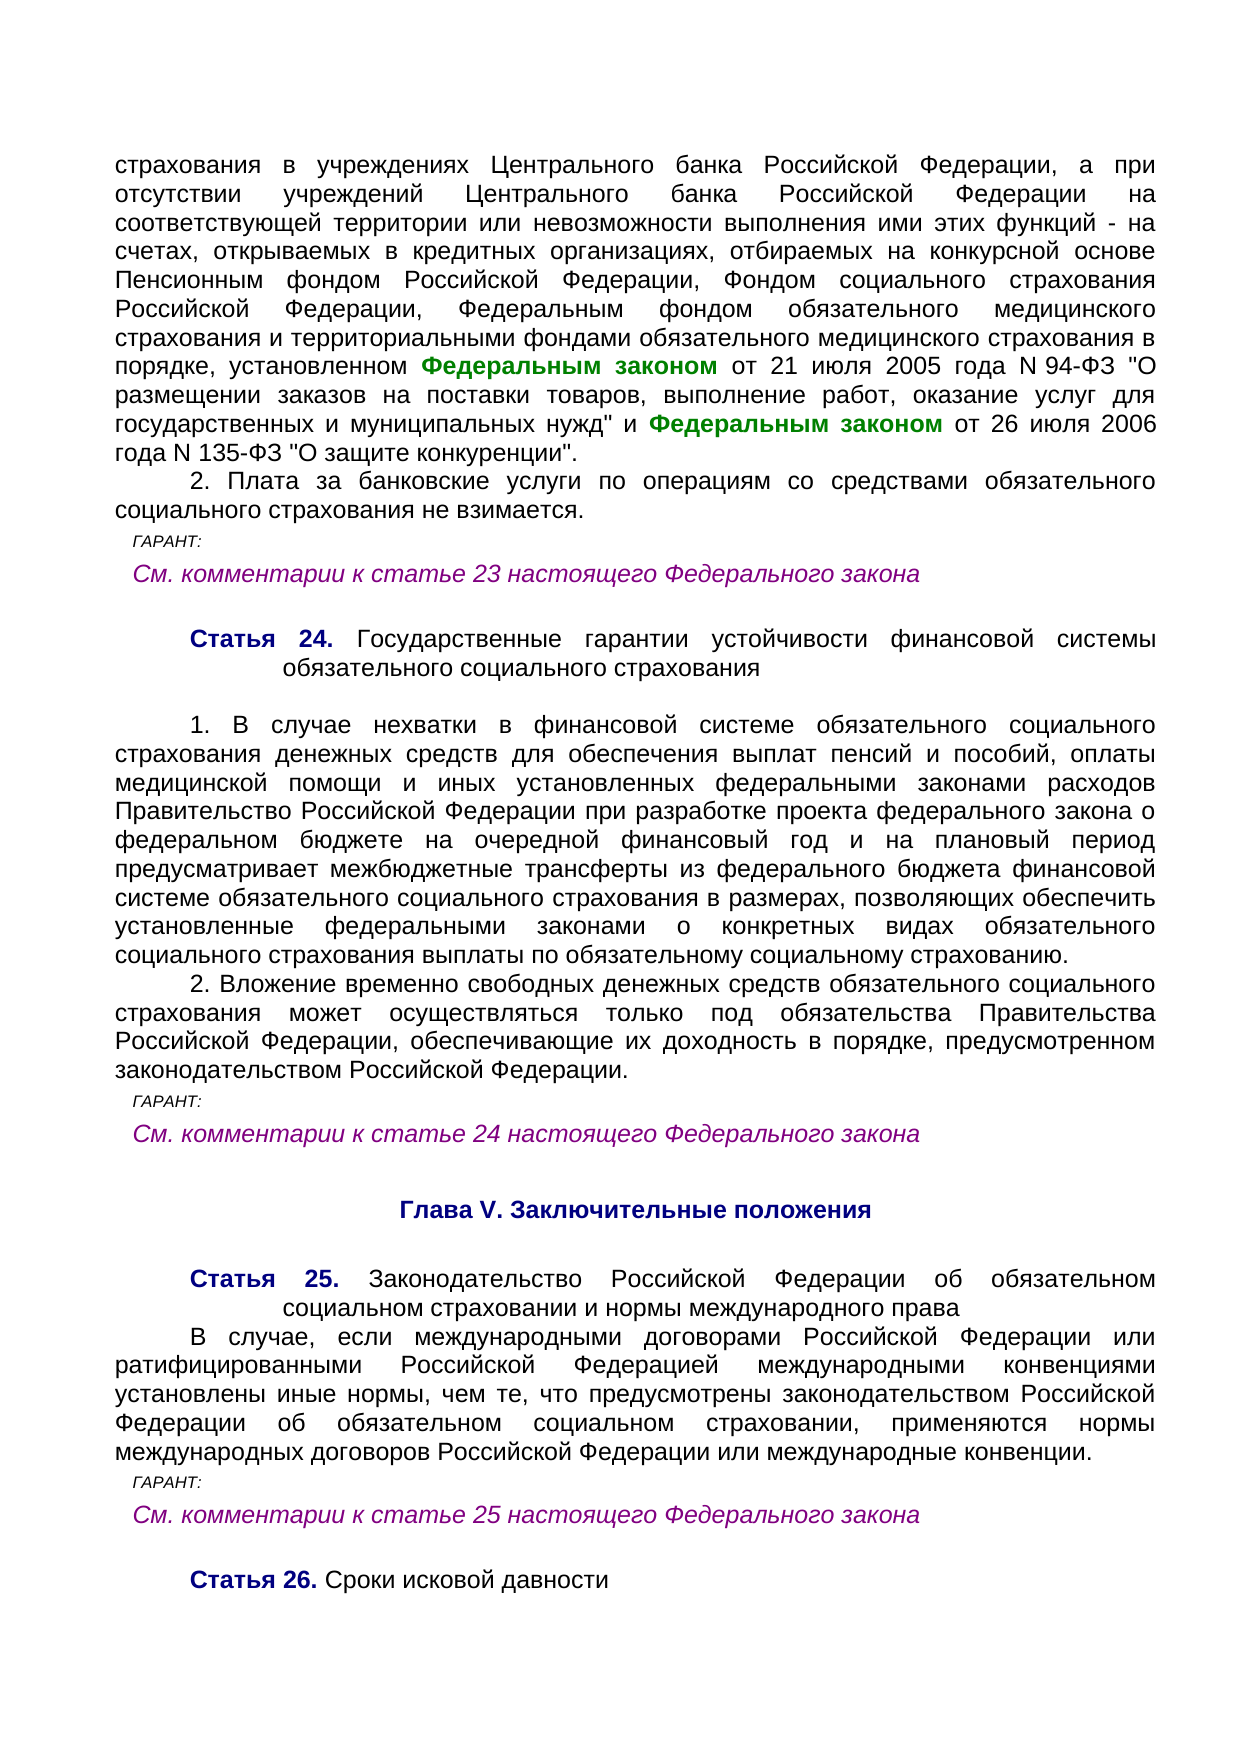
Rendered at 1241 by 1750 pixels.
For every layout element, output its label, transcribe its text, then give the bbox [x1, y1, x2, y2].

text 1. В случае нехватки в финансовой системе обязательного социального страхования денежных средств для обеспечения выплат пенсий и пособий, оплаты медицинской помощи и иных установленных федеральными законами расходов Правительство Российской Федерации при разработке проекта федерального закона о федеральном бюджете на очередной финансовый год и на плановый период предусматривает межбюджетные трансферты из федерального бюджета финансовой системе обязательного социального страхования в размерах, позволяющих обеспечить установленные федеральными законами о конкретных видах обязательного социального страхования выплаты по обязательному социальному страхованию. [114, 710, 1157, 969]
text См. комментарии к статье 25 настоящего Федерального закона [132, 1500, 1157, 1529]
text См. комментарии к статье 23 настоящего Федерального закона [132, 558, 1157, 587]
text Статья 24. Государственные гарантии устойчивости финансовой системы обязательного социального страхования [189, 624, 1157, 681]
text ГАРАНТ: [132, 1473, 1157, 1492]
text См. комментарии к статье 24 настоящего Федерального закона [132, 1119, 1157, 1147]
text ГАРАНТ: [132, 532, 1157, 551]
text В случае, если международными договорами Российской Федерации или ратифицированными Российской Федерацией международными конвенциями установлены иные нормы, чем те, что предусмотрены законодательством Российской Федерации об обязательном социальном страховании, применяются нормы международных договоров Российской Федерации или международные конвенции. [114, 1321, 1157, 1465]
text ГАРАНТ: [132, 1092, 1157, 1111]
text Статья 26. Сроки исковой давности [189, 1565, 1157, 1594]
text 2. Плата за банковские услуги по операциям со средствами обязательного социального страхования не взимается. [114, 466, 1157, 524]
text Статья 25. Законодательство Российской Федерации об обязательном социальном страховании и нормы международного права [189, 1264, 1157, 1321]
subtitle Глава V. Заключительные положения [114, 1195, 1157, 1224]
text 2. Вложение временно свободных денежных средств обязательного социального страхования может осуществляться только под обязательства Правительства Российской Федерации, обеспечивающие их доходность в порядке, предусмотренном законодательством Российской Федерации. [114, 969, 1157, 1084]
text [114, 150, 1157, 466]
